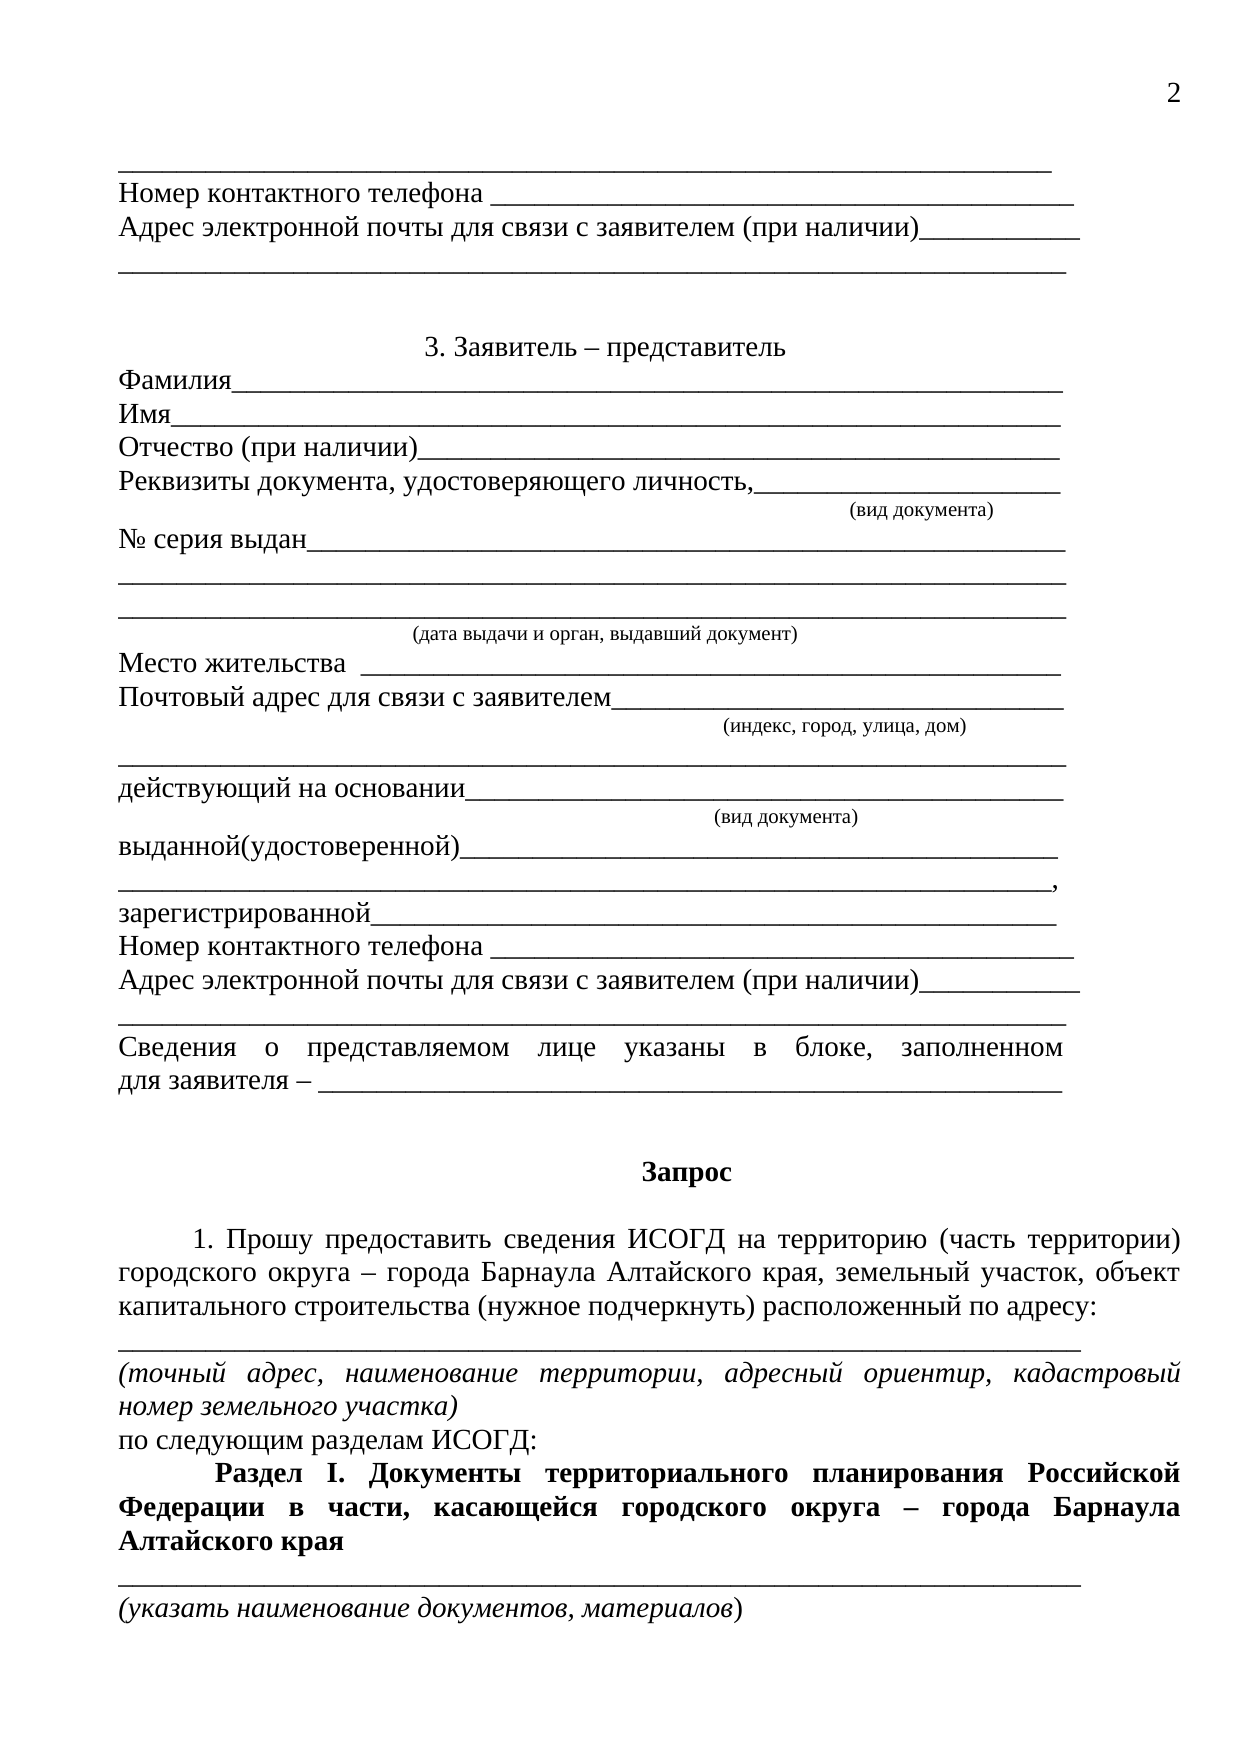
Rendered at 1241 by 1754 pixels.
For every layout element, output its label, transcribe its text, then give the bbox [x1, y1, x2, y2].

table_cell Фамилия_________________________________________________________ Имя_____________________________________________________________ Отчество (при наличии)____________________________________________ Реквизиты документа, удостоверяющего личность,_____________________ (вид документа) № серия выдан____________________________________________________ _________________________________________________________________ _________________________________________________________________ (дата выдачи и орган, выдавший документ) Место жительства ________________________________________________ Почтовый адрес для связи с заявителем_______________________________ (индекс, город, улица, дом) _________________________________________________________________ действующий на основании_________________________________________ (вид документа) выданной(удостоверенной)_________________________________________ ________________________________________________________________, зарегистрированной_______________________________________________ Номер контактного телефона ________________________________________ Адрес электронной почты для связи с заявителем (при наличии)___________ _________________________________________________________________ Сведения о представляемом лице указаны в блоке, заполненном для заявителя – ___________________________________________________ [107, 363, 1103, 1120]
text 1. Прошу предоставить сведения ИСОГД на территорию (часть территории) городского округа – города Барнаула Алтайского края, земельный участок, объект капитального строительства (нужное подчеркнуть) расположенный по адресу: [118, 1221, 1181, 1321]
text по следующим разделам ИСОГД: [118, 1422, 1181, 1456]
text __________________________________________________________________ [118, 1321, 1181, 1355]
table_header 3. Заявитель – представитель [107, 329, 1103, 362]
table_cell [107, 142, 1192, 295]
text (точный адрес, наименование территории, адресный ориентир, кадастровый номер земельного участка) [118, 1355, 1181, 1422]
text Запрос [118, 1154, 1181, 1187]
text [118, 1590, 1181, 1623]
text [118, 1556, 1181, 1590]
text Раздел I. Документы территориального планирования Российской Федерации в части, касающейся городского округа – города Барнаула Алтайского края [118, 1456, 1181, 1556]
